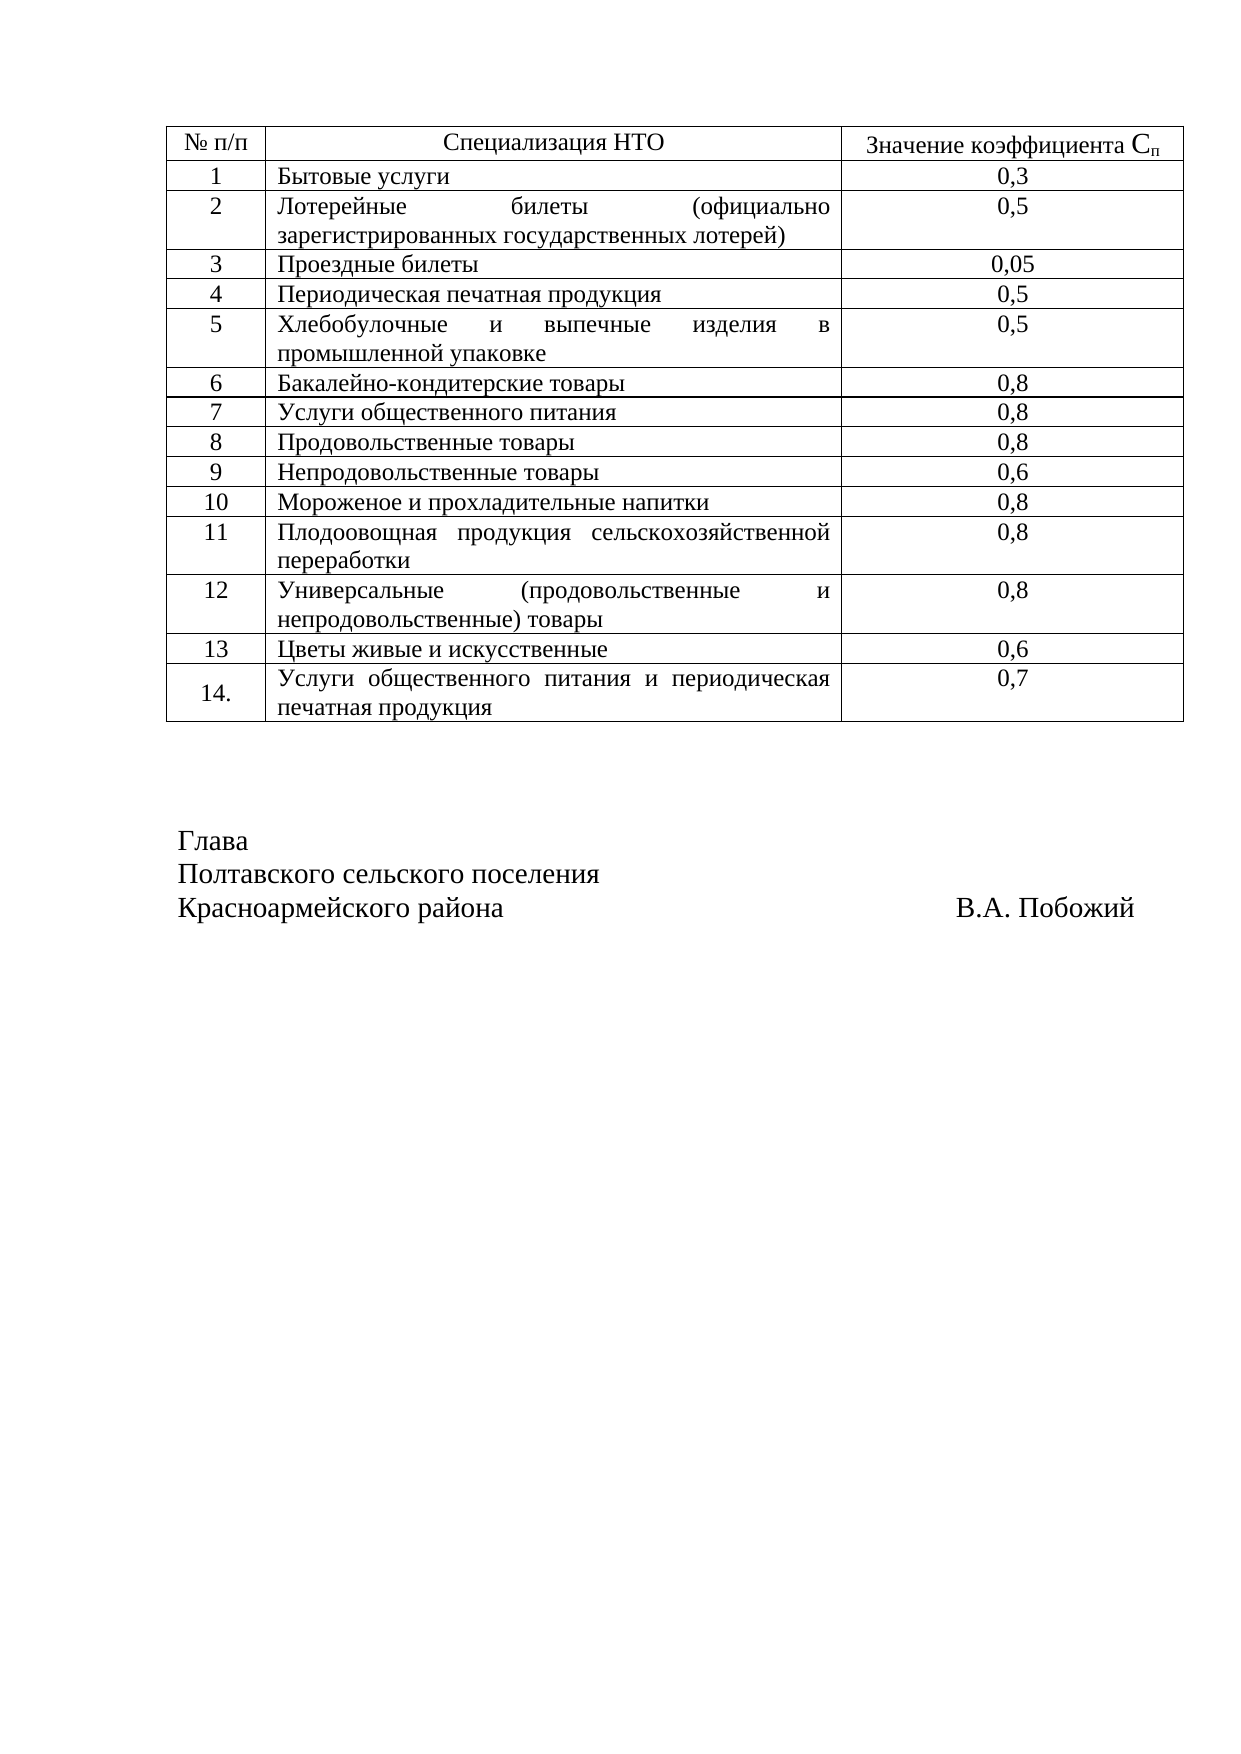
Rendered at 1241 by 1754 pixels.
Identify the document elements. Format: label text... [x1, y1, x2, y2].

table_cell 0,05 [842, 250, 1183, 278]
table_cell Мороженое и прохладительные напитки [266, 487, 841, 516]
table_cell 0,8 [842, 427, 1183, 456]
table_cell 0,8 [842, 368, 1183, 396]
table_cell 10 [167, 487, 265, 516]
table_cell 8 [167, 427, 265, 456]
table_cell 0,8 [842, 517, 1183, 574]
table_cell Бытовые услуги [266, 161, 841, 190]
text Глава [177, 823, 1181, 856]
table_cell 11 [167, 517, 265, 574]
table_cell 14. [167, 664, 265, 721]
table_cell 3 [167, 250, 265, 278]
table_cell 0,8 [842, 398, 1183, 426]
table_cell Услуги общественного питания [266, 398, 841, 426]
text Красноармейского района В.А. Побожий [177, 890, 1181, 923]
table_cell Хлебобулочные и выпечные изделия в промышленной упаковке [266, 309, 841, 367]
table_cell 0,5 [842, 309, 1183, 367]
table_cell Продовольственные товары [266, 427, 841, 456]
table_cell 6 [167, 368, 265, 396]
table_cell 4 [167, 279, 265, 308]
table_cell 7 [167, 398, 265, 426]
table_cell 0,8 [842, 487, 1183, 516]
table_cell Цветы живые и искусственные [266, 634, 841, 662]
table_cell 9 [167, 457, 265, 486]
table_cell 12 [167, 575, 265, 633]
table_cell Бакалейно-кондитерские товары [266, 368, 841, 396]
table_cell 5 [167, 309, 265, 367]
text Полтавского сельского поселения [177, 856, 1181, 890]
table_cell Плодоовощная продукция сельскохозяйственной переработки [266, 517, 841, 574]
table_cell 0,5 [842, 279, 1183, 308]
table_cell 0,6 [842, 457, 1183, 486]
table_header Специализация НТО [266, 127, 841, 160]
table_cell Непродовольственные товары [266, 457, 841, 486]
table_cell 0,6 [842, 634, 1183, 662]
table_cell Услуги общественного питания и периодическая печатная продукция [266, 664, 841, 721]
table_header № п/п [167, 127, 265, 160]
table_cell Проездные билеты [266, 250, 841, 278]
table_cell Универсальные (продовольственные и непродовольственные) товары [266, 575, 841, 633]
table_cell 0,5 [842, 191, 1183, 248]
table_header Значение коэффициента Сп [842, 127, 1183, 160]
table_cell Лотерейные билеты (официально зарегистрированных государственных лотерей) [266, 191, 841, 248]
table_cell 0,3 [842, 161, 1183, 190]
table_cell 0,8 [842, 575, 1183, 633]
table_cell 0,7 [842, 664, 1183, 721]
table_cell 13 [167, 634, 265, 662]
table_cell 1 [167, 161, 265, 190]
table_cell Периодическая печатная продукция [266, 279, 841, 308]
table_cell 2 [167, 191, 265, 248]
